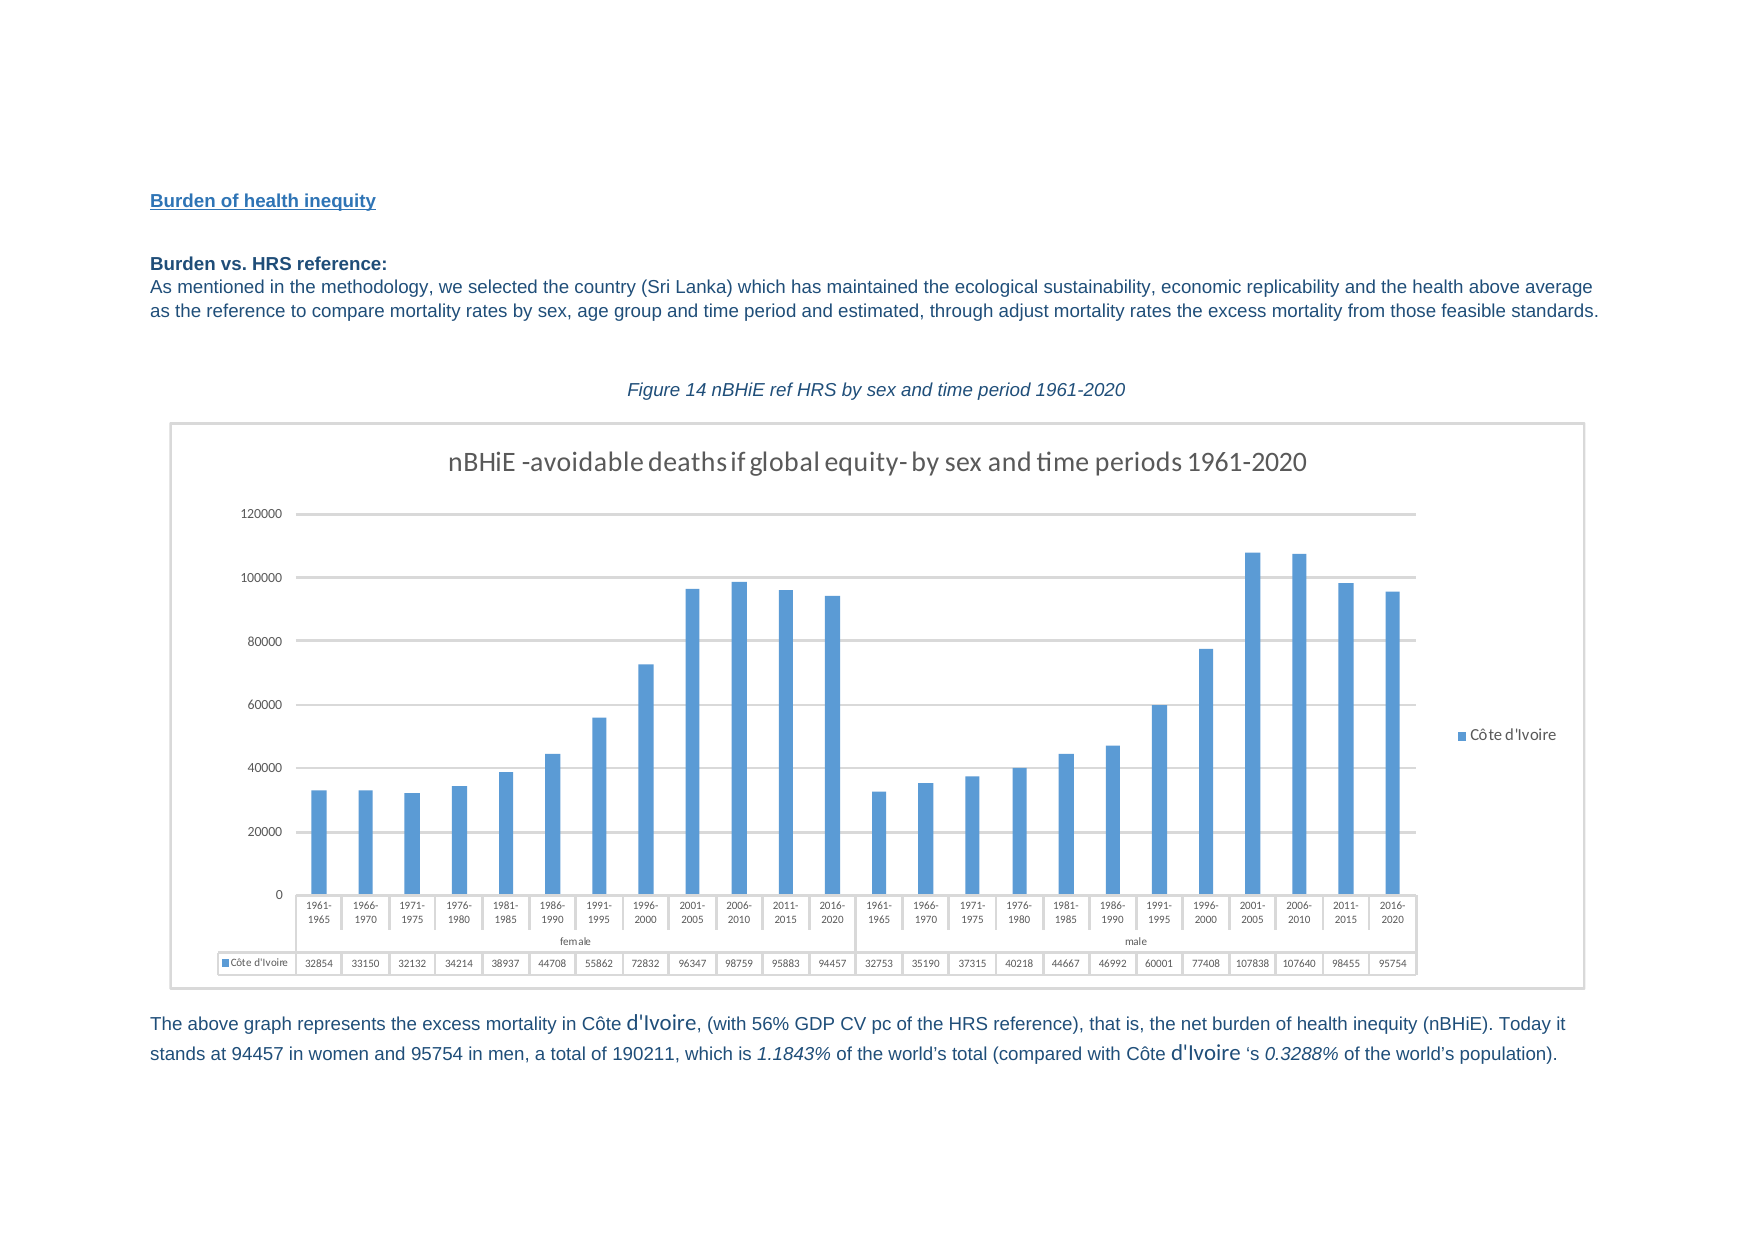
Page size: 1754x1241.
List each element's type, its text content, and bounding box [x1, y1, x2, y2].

subtitle Burden vs. HRS reference: [150, 253, 1604, 274]
text As mentioned in the methodology, we selected the country (Sri Lanka) which has maintained the ecological sustainability, economic replicability and the health above average as the reference to compare mortality rates by sex, age group and time period and estimated, through adjust mortality rates the excess mortality from those feasible standards. [150, 276, 1604, 321]
text The above graph represents the excess mortality in Côte d'Ivoire, (with 56% GDP CV pc of the HRS reference), that is, the net burden of health inequity (nBHiE). Today it stands at 94457 in women and 95754 in men, a total of 190211, which is 1.1843% of the world’s total (compared with Côte d'Ivoire ‘s 0.3288% of the world’s population). [150, 1008, 1604, 1066]
subtitle Burden of health inequity [150, 190, 1604, 211]
